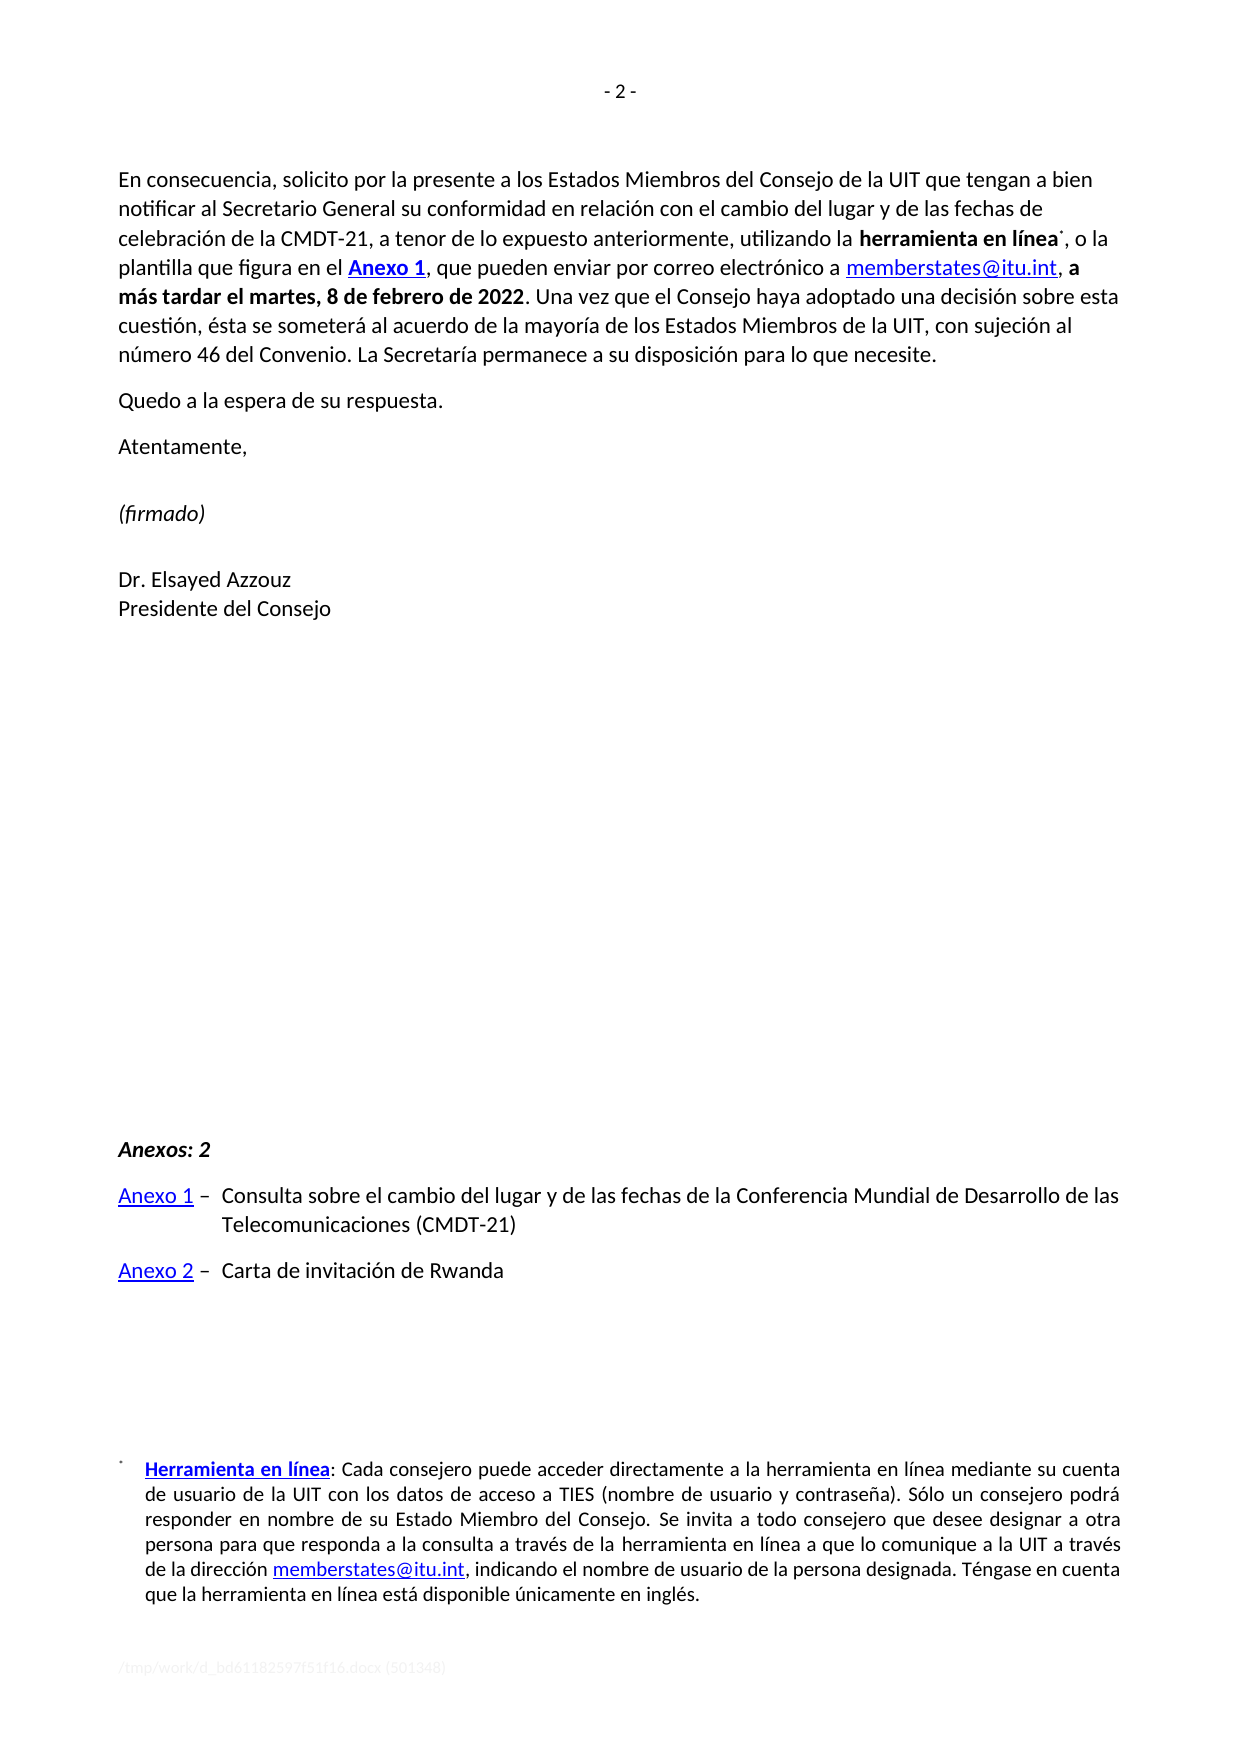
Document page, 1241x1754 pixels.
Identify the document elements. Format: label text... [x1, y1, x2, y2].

text Anexo 1 – Consulta sobre el cambio del lugar y de las fechas de la Conferencia Mundial de Desarrollo de las Telecomunicaciones (CMDT-21) [118, 1180, 1122, 1238]
text Anexo 2 – Carta de invitación de Rwanda [118, 1255, 1122, 1284]
text Quedo a la espera de su respuesta. [118, 385, 1122, 414]
text Anexos: 2 [118, 1134, 1122, 1163]
text (firmado) [118, 498, 1122, 527]
text Dr. Elsayed Azzouz Presidente del Consejo [118, 564, 1122, 623]
text En consecuencia, solicito por la presente a los Estados Miembros del Consejo de la UIT que tengan a bien notificar al Secretario General su conformidad en relación con el cambio del lugar y de las fechas de celebración de la CMDT-21, a tenor de lo expuesto anteriormente, utilizando la herramienta en línea*, o la plantilla que figura en el Anexo 1, que pueden enviar por correo electrónico a memberstates@itu.int, a más tardar el martes, 8 de febrero de 2022. Una vez que el Consejo haya adoptado una decisión sobre esta cuestión, ésta se someterá al acuerdo de la mayoría de los Estados Miembros de la UIT, con sujeción al número 46 del Convenio. La Secretaría permanece a su disposición para lo que necesite. [118, 164, 1122, 368]
text Atentamente, [118, 431, 1122, 460]
